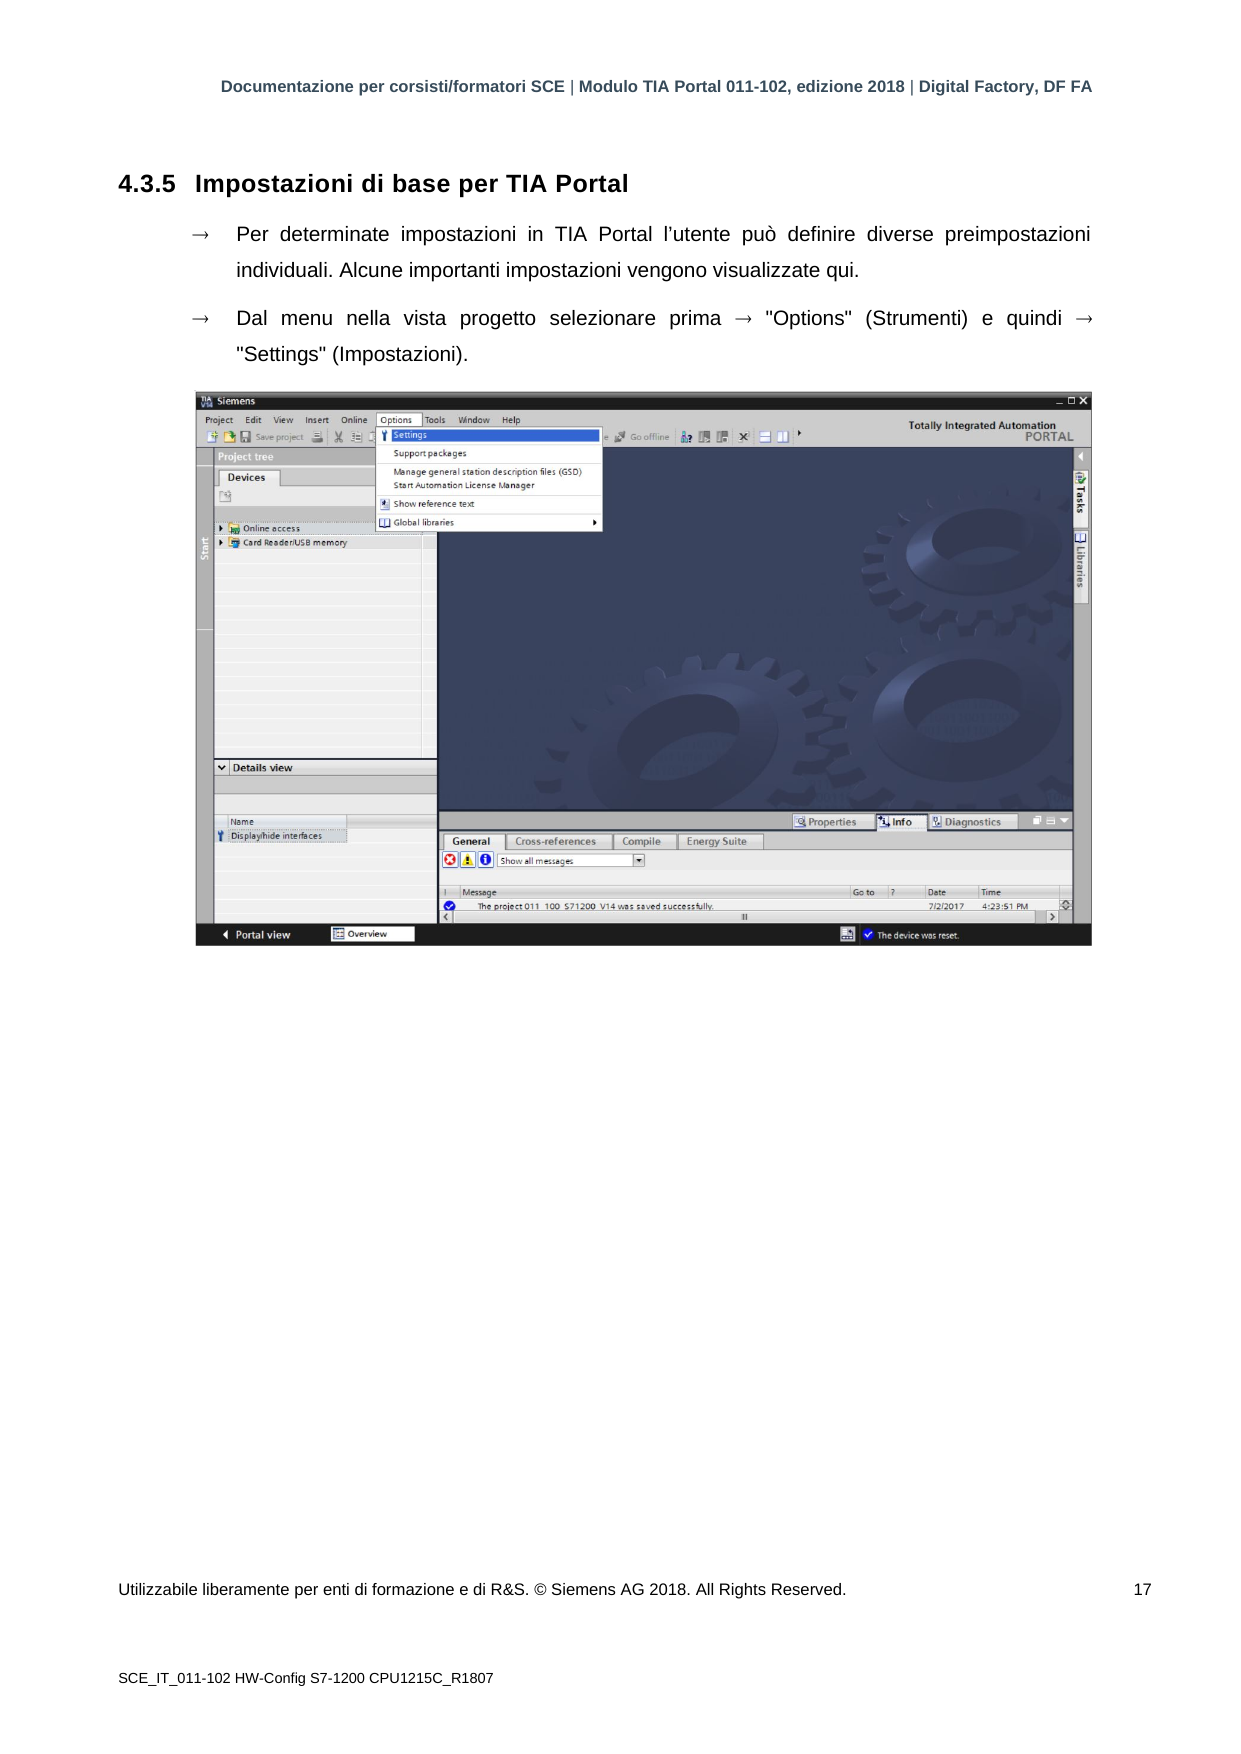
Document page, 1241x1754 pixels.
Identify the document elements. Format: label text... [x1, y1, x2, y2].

picture [194, 390, 1093, 947]
text Per determinate impostazioni in TIA Portal l’utente può definire diverse preimpostazioni individuali. Alcune importanti impostazioni vengono visualizzate qui. [192, 222, 1092, 282]
text Dal menu nella vista progetto selezionare prima "Options" (Strumenti) e quindi "Settings" (Impostazioni). [192, 306, 1092, 366]
subtitle Impostazioni di base per TIA Portal [118, 168, 1092, 197]
